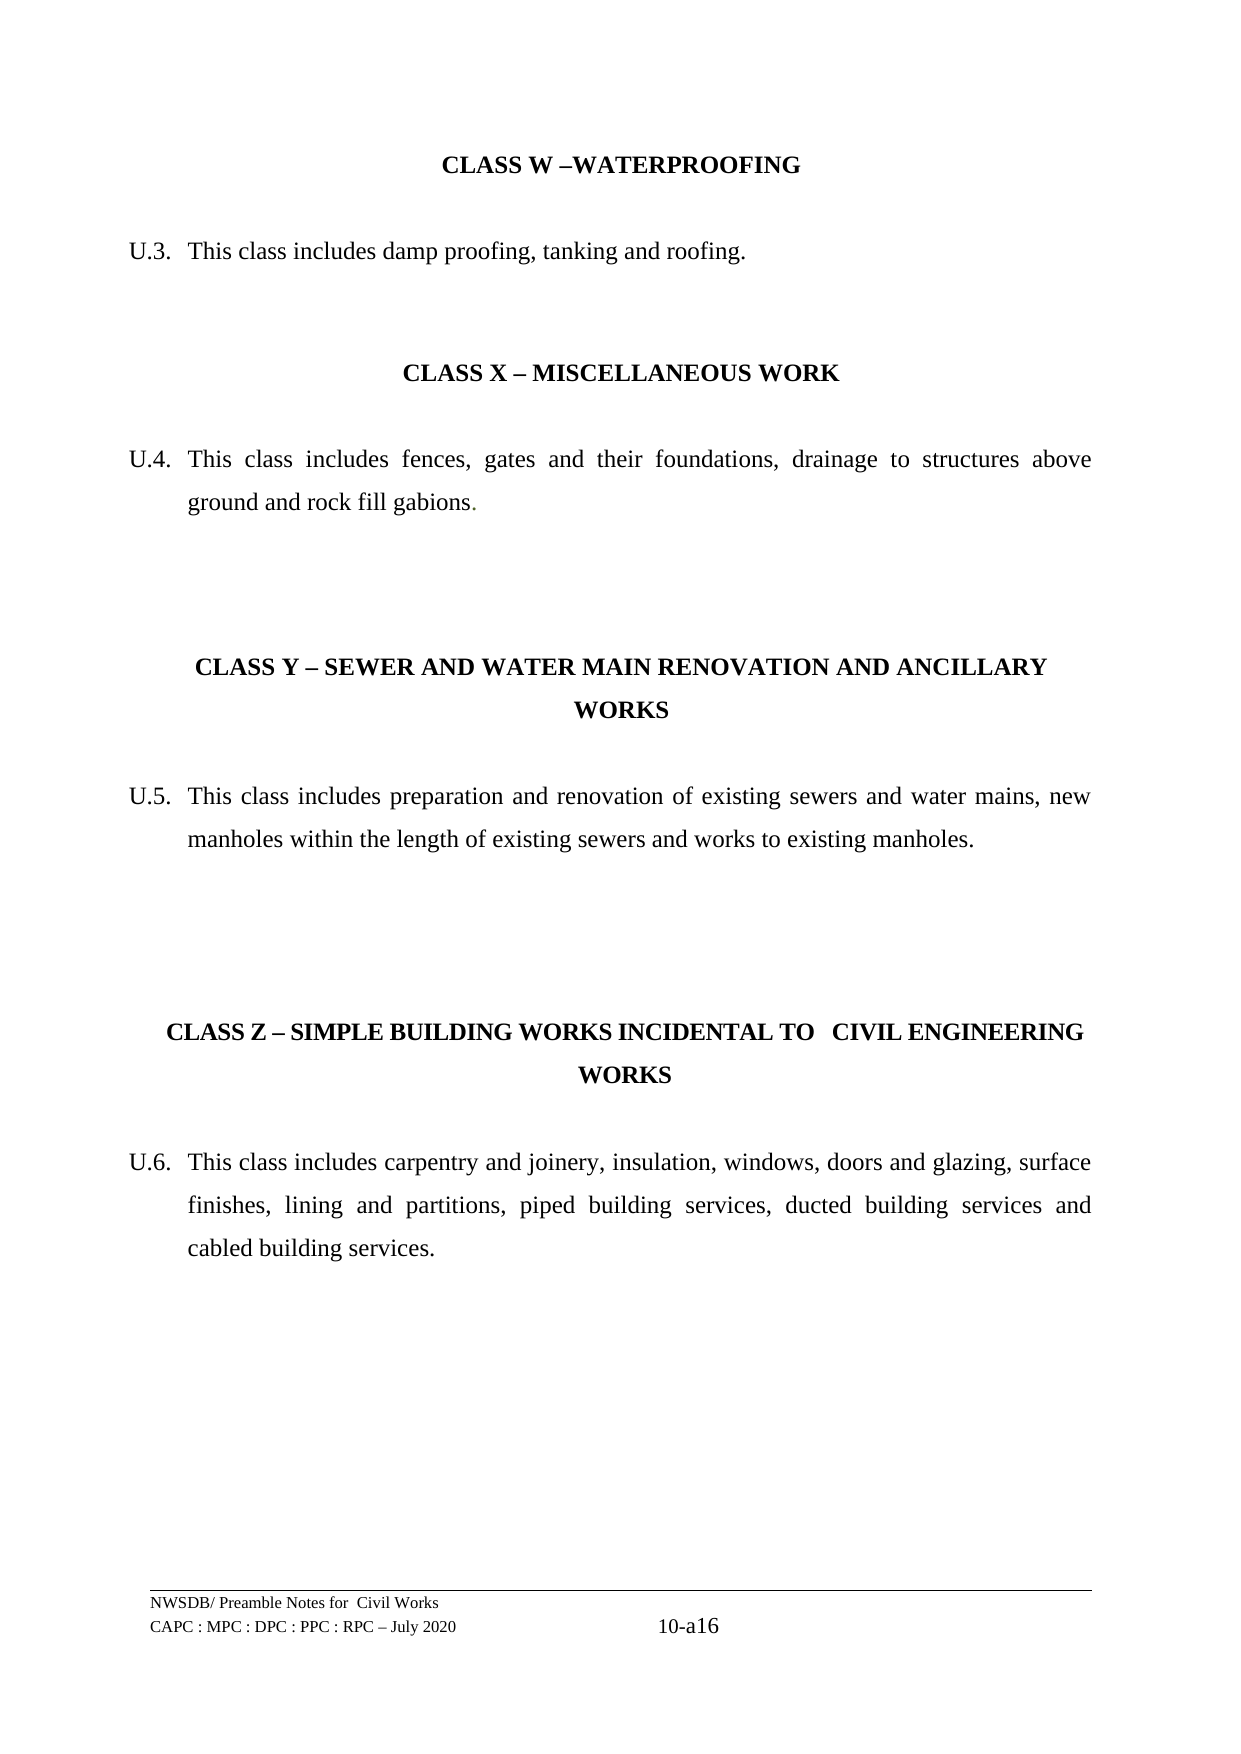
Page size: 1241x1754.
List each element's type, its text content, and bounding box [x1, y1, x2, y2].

list This class includes preparation and renovation of existing sewers and water mains, new manholes within the length of existing sewers and works to existing manholes. [150, 781, 1092, 853]
list This class includes carpentry and joinery, insulation, windows, doors and glazing, surface finishes, lining and partitions, piped building services, ducted building services and cabled building services. [150, 1147, 1092, 1262]
subtitle CLASS Y – SEWER AND WATER MAIN RENOVATION AND ANCILLARY WORKS [150, 652, 1092, 723]
subtitle CLASS X – MISCELLANEOUS WORK [150, 358, 1092, 386]
list This class includes fences, gates and their foundations, drainage to structures above ground and rock fill gabions. [150, 444, 1092, 516]
text CLASS Z – SIMPLE BUILDING WORKS INCIDENTAL TO CIVIL ENGINEERING WORKS [150, 1017, 1100, 1089]
subtitle CLASS W –WATERPROOFING [150, 150, 1092, 179]
list This class includes damp proofing, tanking and roofing. [150, 236, 1092, 265]
